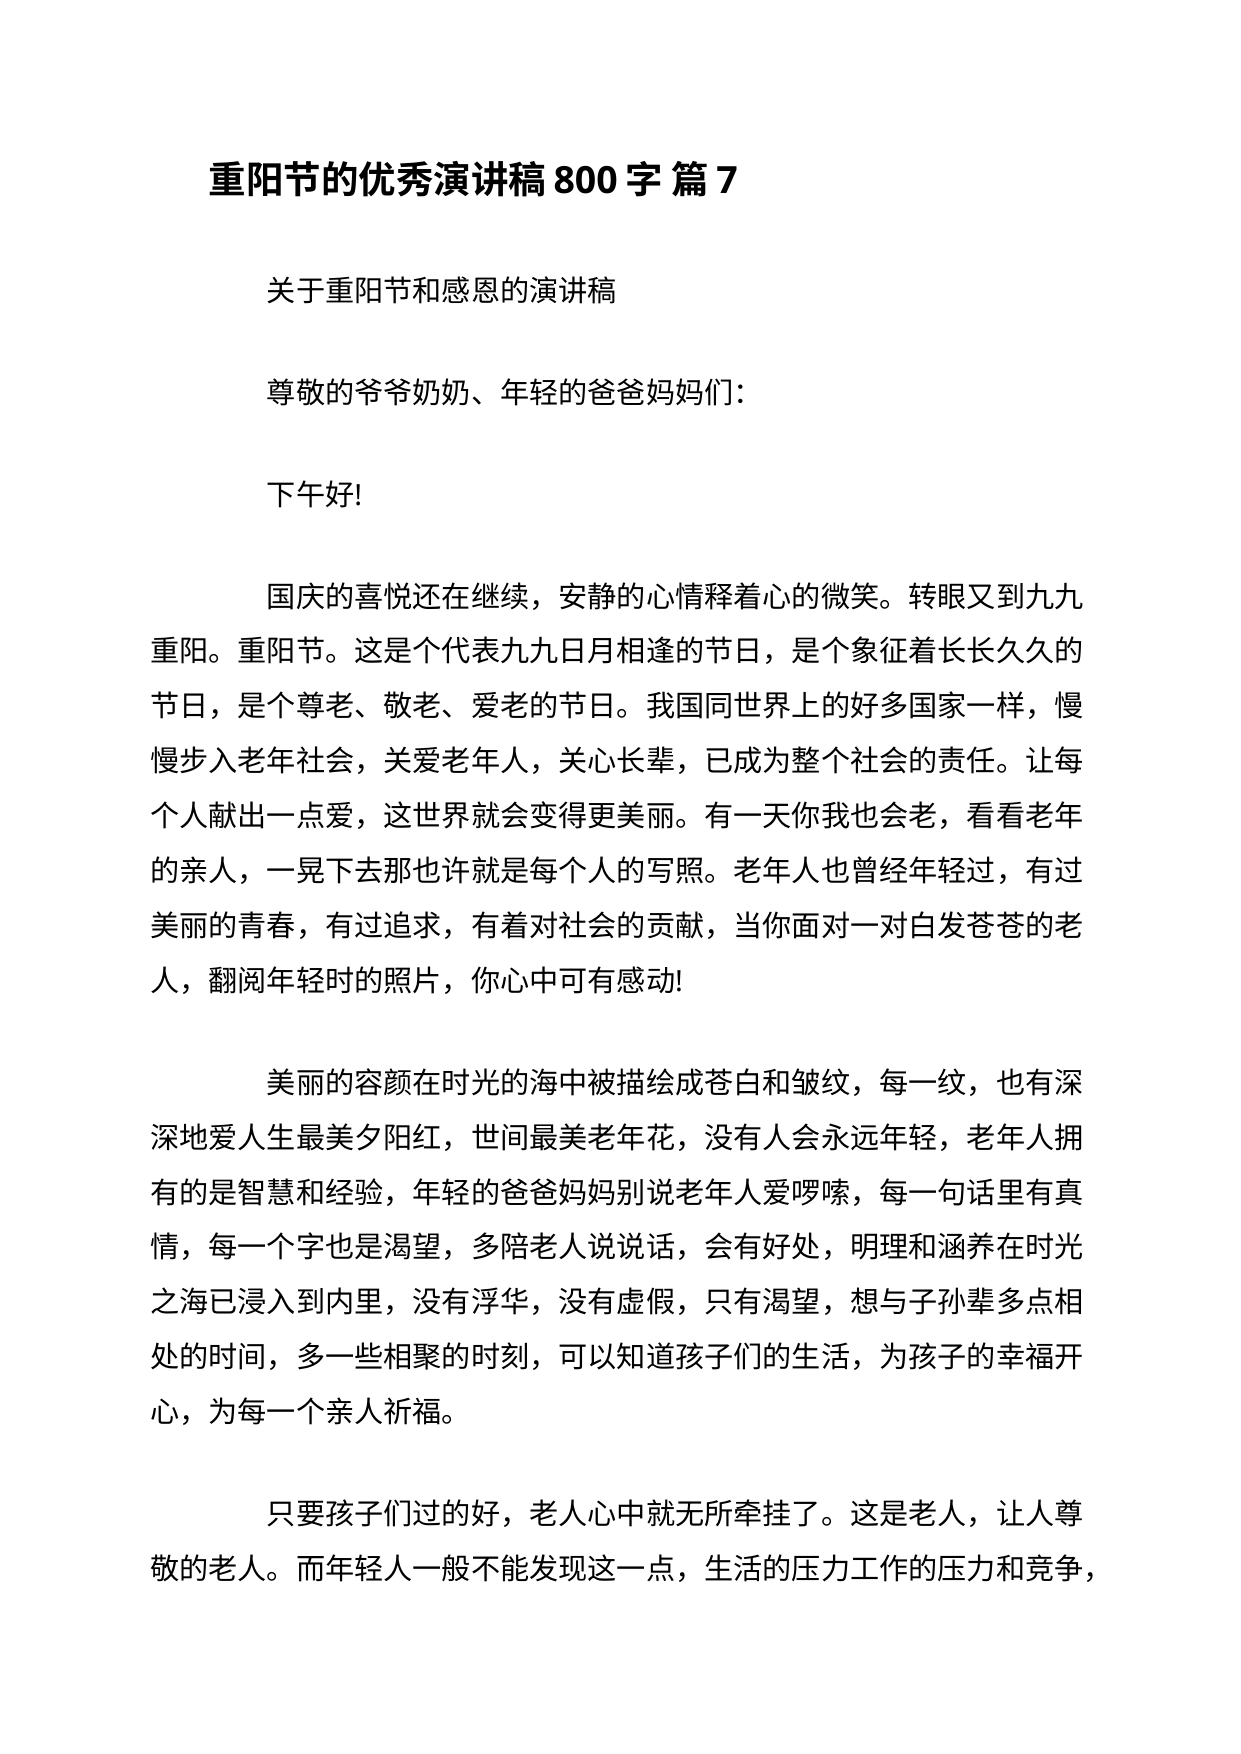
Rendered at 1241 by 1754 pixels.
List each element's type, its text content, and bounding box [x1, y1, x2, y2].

text 关于重阳节和感恩的演讲稿 [150, 268, 1090, 310]
text 重阳节的优秀演讲稿800字 篇7 [150, 150, 1090, 204]
text 下午好! [150, 471, 1090, 513]
text 国庆的喜悦还在继续，安静的心情释着心的微笑。转眼又到九九重阳。重阳节。这是个代表九九日月相逢的节日，是个象征着长长久久的节日，是个尊老、敬老、爱老的节日。我国同世界上的好多国家一样，慢慢步入老年社会，关爱老年人，关心长辈，已成为整个社会的责任。让每个人献出一点爱，这世界就会变得更美丽。有一天你我也会老，看看老年的亲人，一晃下去那也许就是每个人的写照。老年人也曾经年轻过，有过美丽的青春，有过追求，有着对社会的贡献，当你面对一对白发苍苍的老人，翻阅年轻时的照片，你心中可有感动! [150, 573, 1090, 1000]
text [150, 1491, 1090, 1588]
text 尊敬的爷爷奶奶、年轻的爸爸妈妈们： [150, 369, 1090, 412]
text 美丽的容颜在时光的海中被描绘成苍白和皱纹，每一纹，也有深深地爱人生最美夕阳红，世间最美老年花，没有人会永远年轻，老年人拥有的是智慧和经验，年轻的爸爸妈妈别说老年人爱啰嗦，每一句话里有真情，每一个字也是渴望，多陪老人说说话，会有好处，明理和涵养在时光之海已浸入到内里，没有浮华，没有虚假，只有渴望，想与子孙辈多点相处的时间，多一些相聚的时刻，可以知道孩子们的生活，为孩子的幸福开心，为每一个亲人祈福。 [150, 1059, 1090, 1431]
